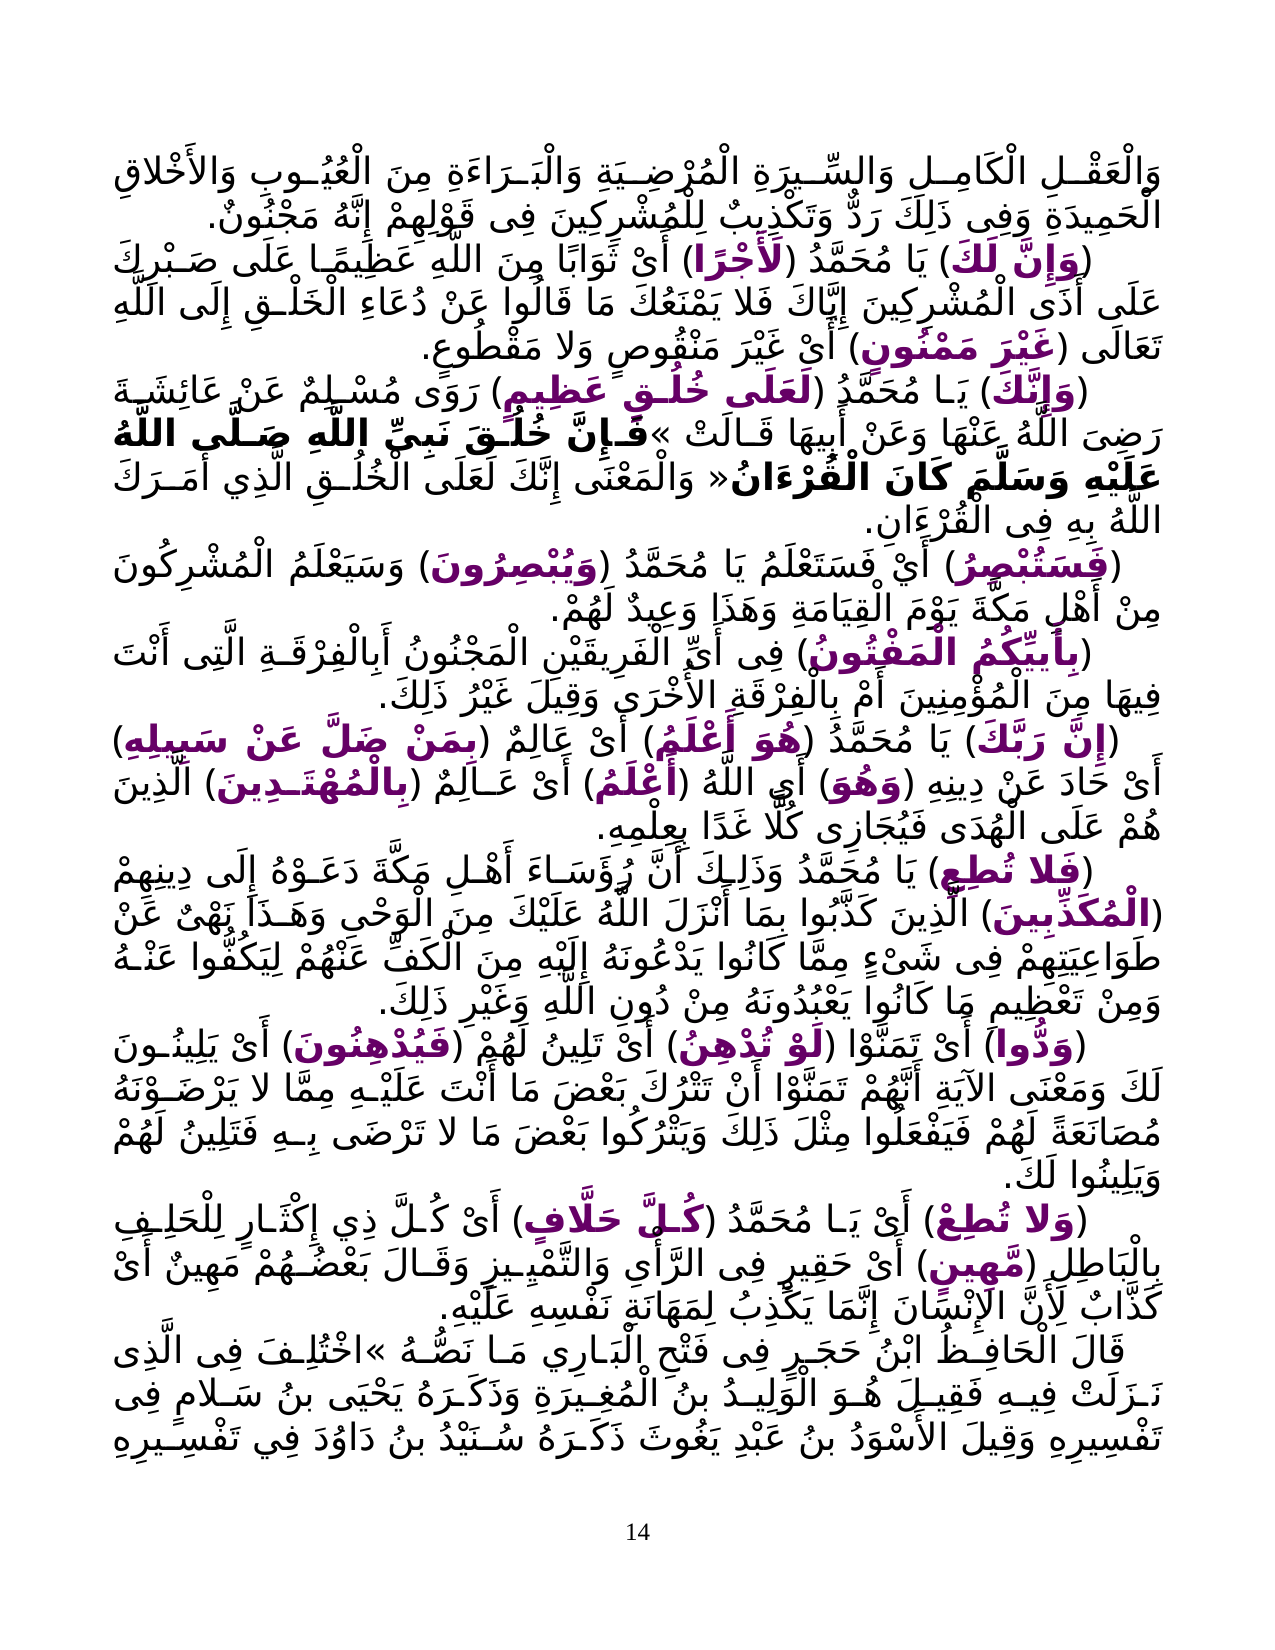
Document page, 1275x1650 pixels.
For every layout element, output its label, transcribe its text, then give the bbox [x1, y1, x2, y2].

text ﴿إِنَّ رَبَّكَ﴾ يَا مُحَمَّدُ ﴿هُوَ أَعْلَمُ﴾ أَىْ عَالِمٌ ﴿بِمَنْ ضَلَّ عَنْ سَبِيلِهِ﴾ أَىْ حَادَ عَنْ دِينِهِ ﴿وَهُوَ﴾ أَىِ اللَّهُ ﴿أَعْلَمُ﴾ أَىْ عَالِمٌ ﴿بِالْمُهْتَدِينَ﴾ الَّذِينَ هُمْ عَلَى الْهُدَى فَيُجَازِى كُلًّا غَدًا بِعِلْمِهِ. [112, 717, 1162, 848]
text ﴿وَإِنَّكَ﴾ يَا مُحَمَّدُ ﴿لَعَلَى خُلُقٍ عَظِيمٍ﴾ رَوَى مُسْلِمٌ عَنْ عَائِشَةَ رَضِىَ اللَّهُ عَنْهَا وَعَنْ أَبِيهَا قَالَتْ »فَإِنَّ خُلُقَ نَبِىِّ اللَّهِ صَلَّى اللَّهُ عَلَيْهِ وَسَلَّمَ كَانَ الْقُرْءَانُ« وَالْمَعْنَى إِنَّكَ لَعَلَى الْخُلُقِ الَّذِي أَمَرَكَ اللَّهُ بِهِ فِى الْقُرْءَانِ. [112, 368, 1162, 543]
text ﴿فَلا تُطِعِ﴾ يَا مُحَمَّدُ وَذَلِكَ أَنَّ رُؤَسَاءَ أَهْلِ مَكَّةَ دَعَوْهُ إِلَى دِينِهِمْ ﴿الْمُكَذِّبِينَ﴾ الَّذِينَ كَذَّبُوا بِمَا أَنْزَلَ اللَّهُ عَلَيْكَ مِنَ الْوَحْىِ وَهَذَا نَهْىٌ عَنْ طَوَاعِيَتِهِمْ فِى شَىْءٍ مِمَّا كَانُوا يَدْعُونَهُ إِلَيْهِ مِنَ الْكَفِّ عَنْهُمْ لِيَكُفُّوا عَنْهُ وَمِنْ تَعْظِيمِ مَا كَانُوا يَعْبُدُونَهُ مِنْ دُونِ اللَّهِ وَغَيْرِ ذَلِكَ. [112, 848, 1162, 1023]
text ﴿وَدُّوا﴾ أَىْ تَمَنَّوْا ﴿لَوْ تُدْهِنُ﴾ أَىْ تَلِينُ لَهُمْ ﴿فَيُدْهِنُونَ﴾ أَىْ يَلِينُونَ لَكَ وَمَعْنَى الآيَةِ أَنَّهُمْ تَمَنَّوْا أَنْ تَتْرُكَ بَعْضَ مَا أَنْتَ عَلَيْهِ مِمَّا لا يَرْضَوْنَهُ مُصَانَعَةً لَهُمْ فَيَفْعَلُوا مِثْلَ ذَلِكَ وَيَتْرُكُوا بَعْضَ مَا لا تَرْضَى بِهِ فَتَلِينُ لَهُمْ وَيَلِينُوا لَكَ. [112, 1023, 1162, 1197]
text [112, 1328, 1162, 1459]
text ﴿بِأَييِّكُمُ الْمَفْتُونُ﴾ فِى أَىِّ الْفَرِيقَيْنِ الْمَجْنُونُ أَبِالْفِرْقَةِ الَّتِى أَنْتَ فِيهَا مِنَ الْمُؤْمِنِينَ أَمْ بِالْفِرْقَةِ الأُخْرَى وَقِيلَ غَيْرُ ذَلِكَ. [112, 630, 1162, 717]
text ﴿فَسَتُبْصِرُ﴾ أَيْ فَسَتَعْلَمُ يَا مُحَمَّدُ ﴿وَيُبْصِرُونَ﴾ وَسَيَعْلَمُ الْمُشْرِكُونَ مِنْ أَهْلِ مَكَّةَ يَوْمَ الْقِيَامَةِ وَهَذَا وَعِيدٌ لَهُمْ. [112, 543, 1162, 630]
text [112, 150, 1162, 237]
text ﴿وَلا تُطِعْ﴾ أَىْ يَا مُحَمَّدُ ﴿كُلَّ حَلَّافٍ﴾ أَىْ كُلَّ ذِي إِكْثَارٍ لِلْحَلِفِ بِالْبَاطِلِ ﴿مَّهِينٍ﴾ أَىْ حَقِيرٍ فِى الرَّأْىِ وَالتَّمْيِيزِ وَقَالَ بَعْضُهُمْ مَهِينٌ أَىْ كَذَّابٌ لِأَنَّ الإِنْسَانَ إِنَّمَا يَكْذِبُ لِمَهَانَةِ نَفْسِهِ عَلَيْهِ. [112, 1197, 1162, 1328]
text ﴿وَإِنَّ لَكَ﴾ يَا مُحَمَّدُ ﴿لَأَجْرًا﴾ أَىْ ثَوَابًا مِنَ اللَّهِ عَظِيمًا عَلَى صَبْرِكَ عَلَى أَذَى الْمُشْرِكِينَ إِيَّاكَ فَلا يَمْنَعُكَ مَا قَالُوا عَنْ دُعَاءِ الْخَلْقِ إِلَى اللَّهِ تَعَالَى ﴿غَيْرَ مَمْنُونٍ﴾ أَىْ غَيْرَ مَنْقُوصٍ وَلا مَقْطُوعٍ. [112, 237, 1162, 368]
